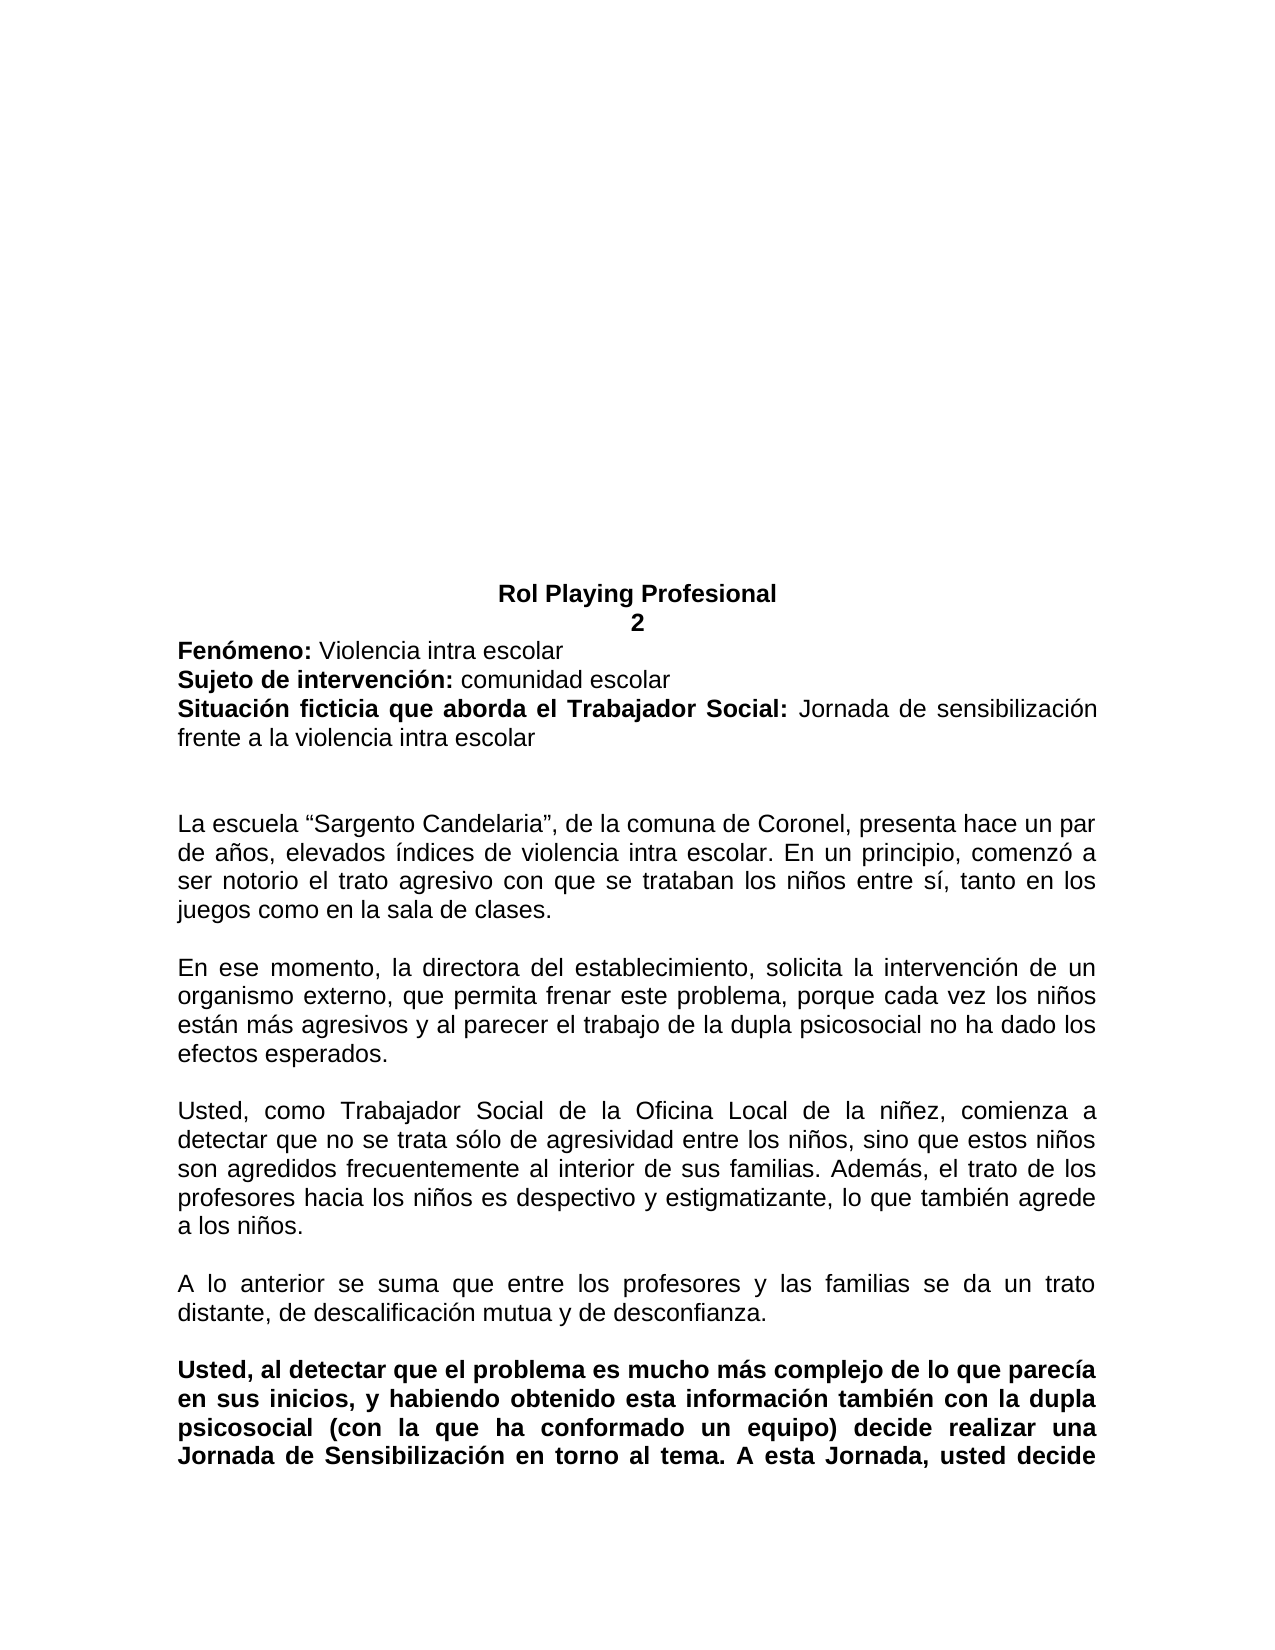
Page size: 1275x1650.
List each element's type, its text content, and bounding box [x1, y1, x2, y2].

text Usted, como Trabajador Social de la Oficina Local de la niñez, comienza a detectar que no se trata sólo de agresividad entre los niños, sino que estos niños son agredidos frecuentemente al interior de sus familias. Además, el trato de los profesores hacia los niños es despectivo y estigmatizante, lo que también agrede a los niños. [177, 1096, 1098, 1240]
text Sujeto de intervención: comunidad escolar [177, 665, 1098, 694]
text 2 [177, 608, 1098, 636]
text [177, 1355, 1098, 1470]
text La escuela “Sargento Candelaria”, de la comuna de Coronel, presenta hace un par de años, elevados índices de violencia intra escolar. En un principio, comenzó a ser notorio el trato agresivo con que se trataban los niños entre sí, tanto en los juegos como en la sala de clases. [177, 809, 1098, 924]
text A lo anterior se suma que entre los profesores y las familias se da un trato distante, de descalificación mutua y de desconfianza. [177, 1269, 1098, 1326]
text Rol Playing Profesional [177, 579, 1098, 608]
text En ese momento, la directora del establecimiento, solicita la intervención de un organismo externo, que permita frenar este problema, porque cada vez los niños están más agresivos y al parecer el trabajo de la dupla psicosocial no ha dado los efectos esperados. [177, 953, 1098, 1068]
text Situación ficticia que aborda el Trabajador Social: Jornada de sensibilización frente a la violencia intra escolar [177, 694, 1098, 751]
text Fenómeno: Violencia intra escolar [177, 636, 1098, 665]
